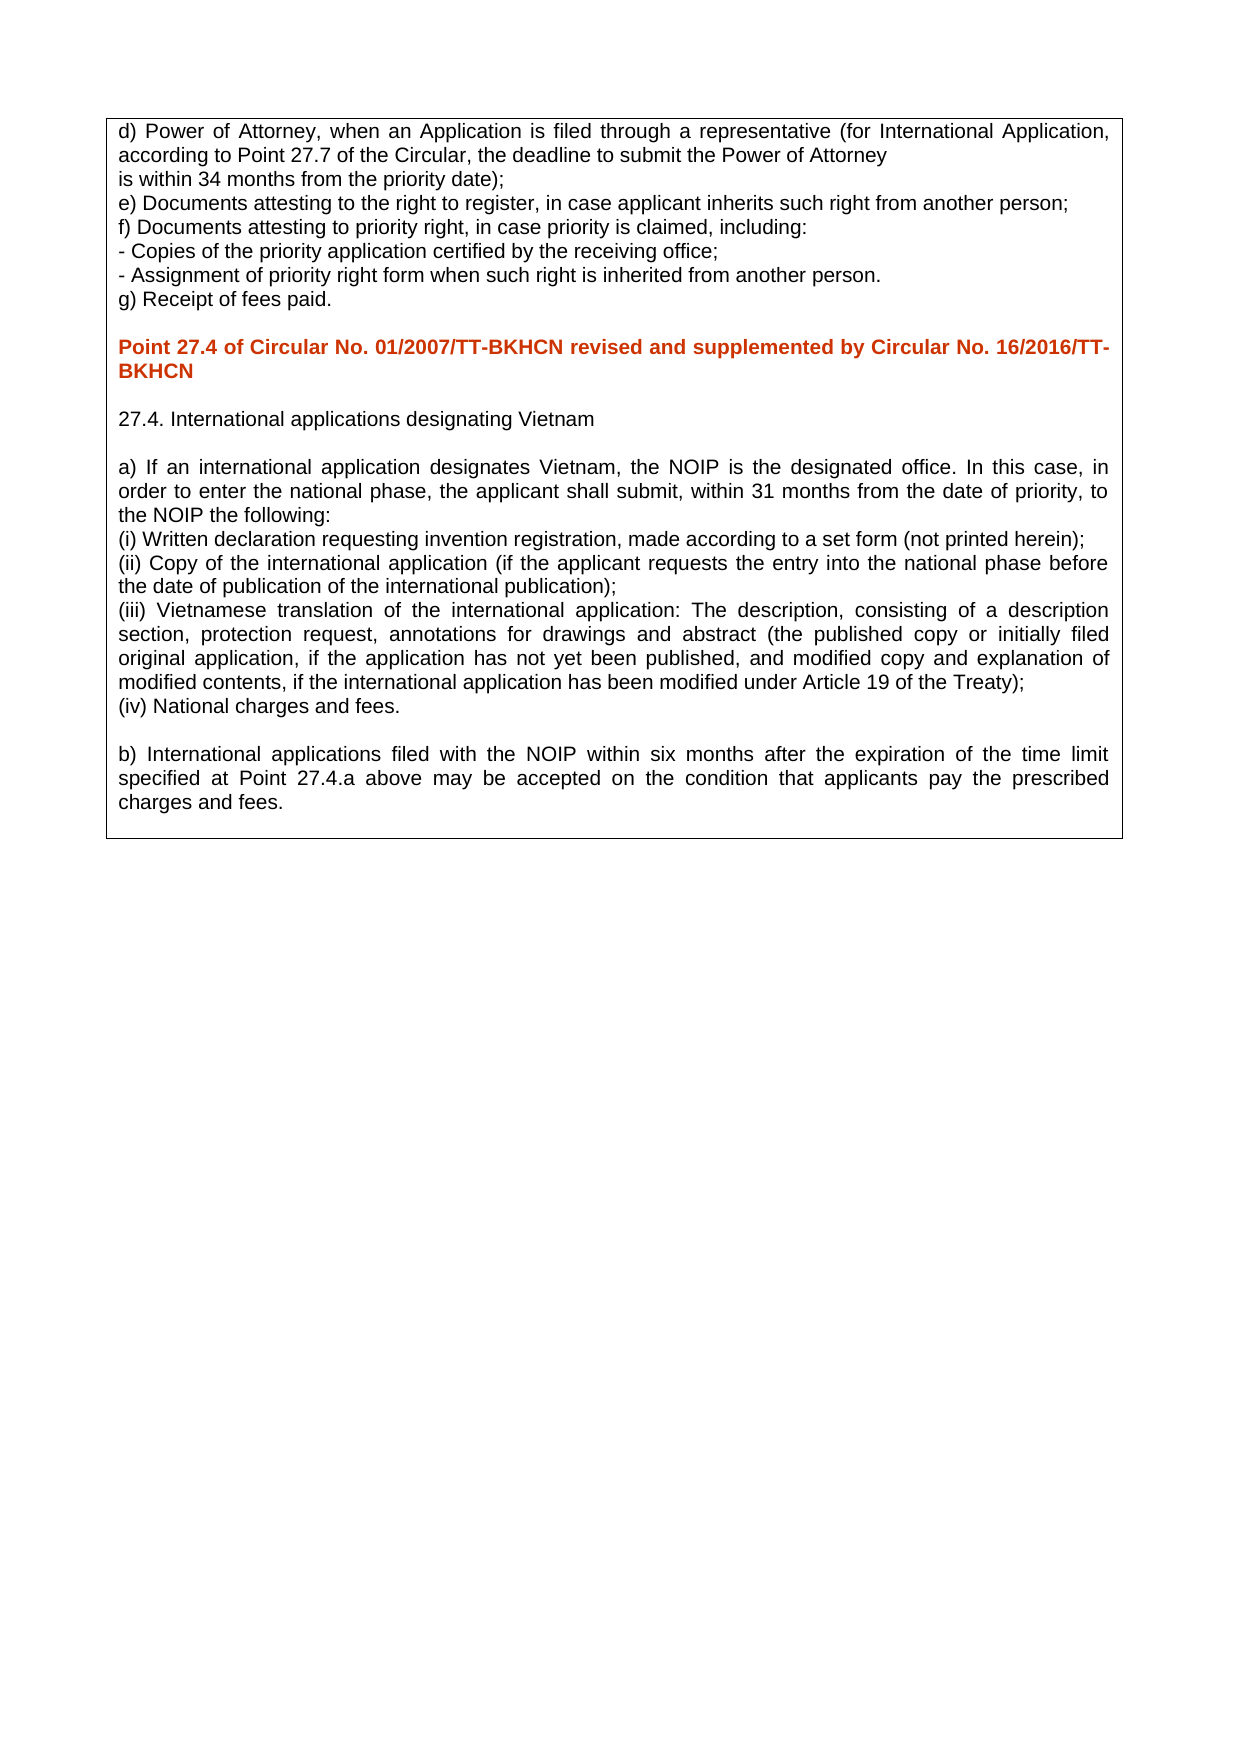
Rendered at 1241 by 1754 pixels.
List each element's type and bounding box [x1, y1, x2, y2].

table_header [107, 119, 1122, 838]
